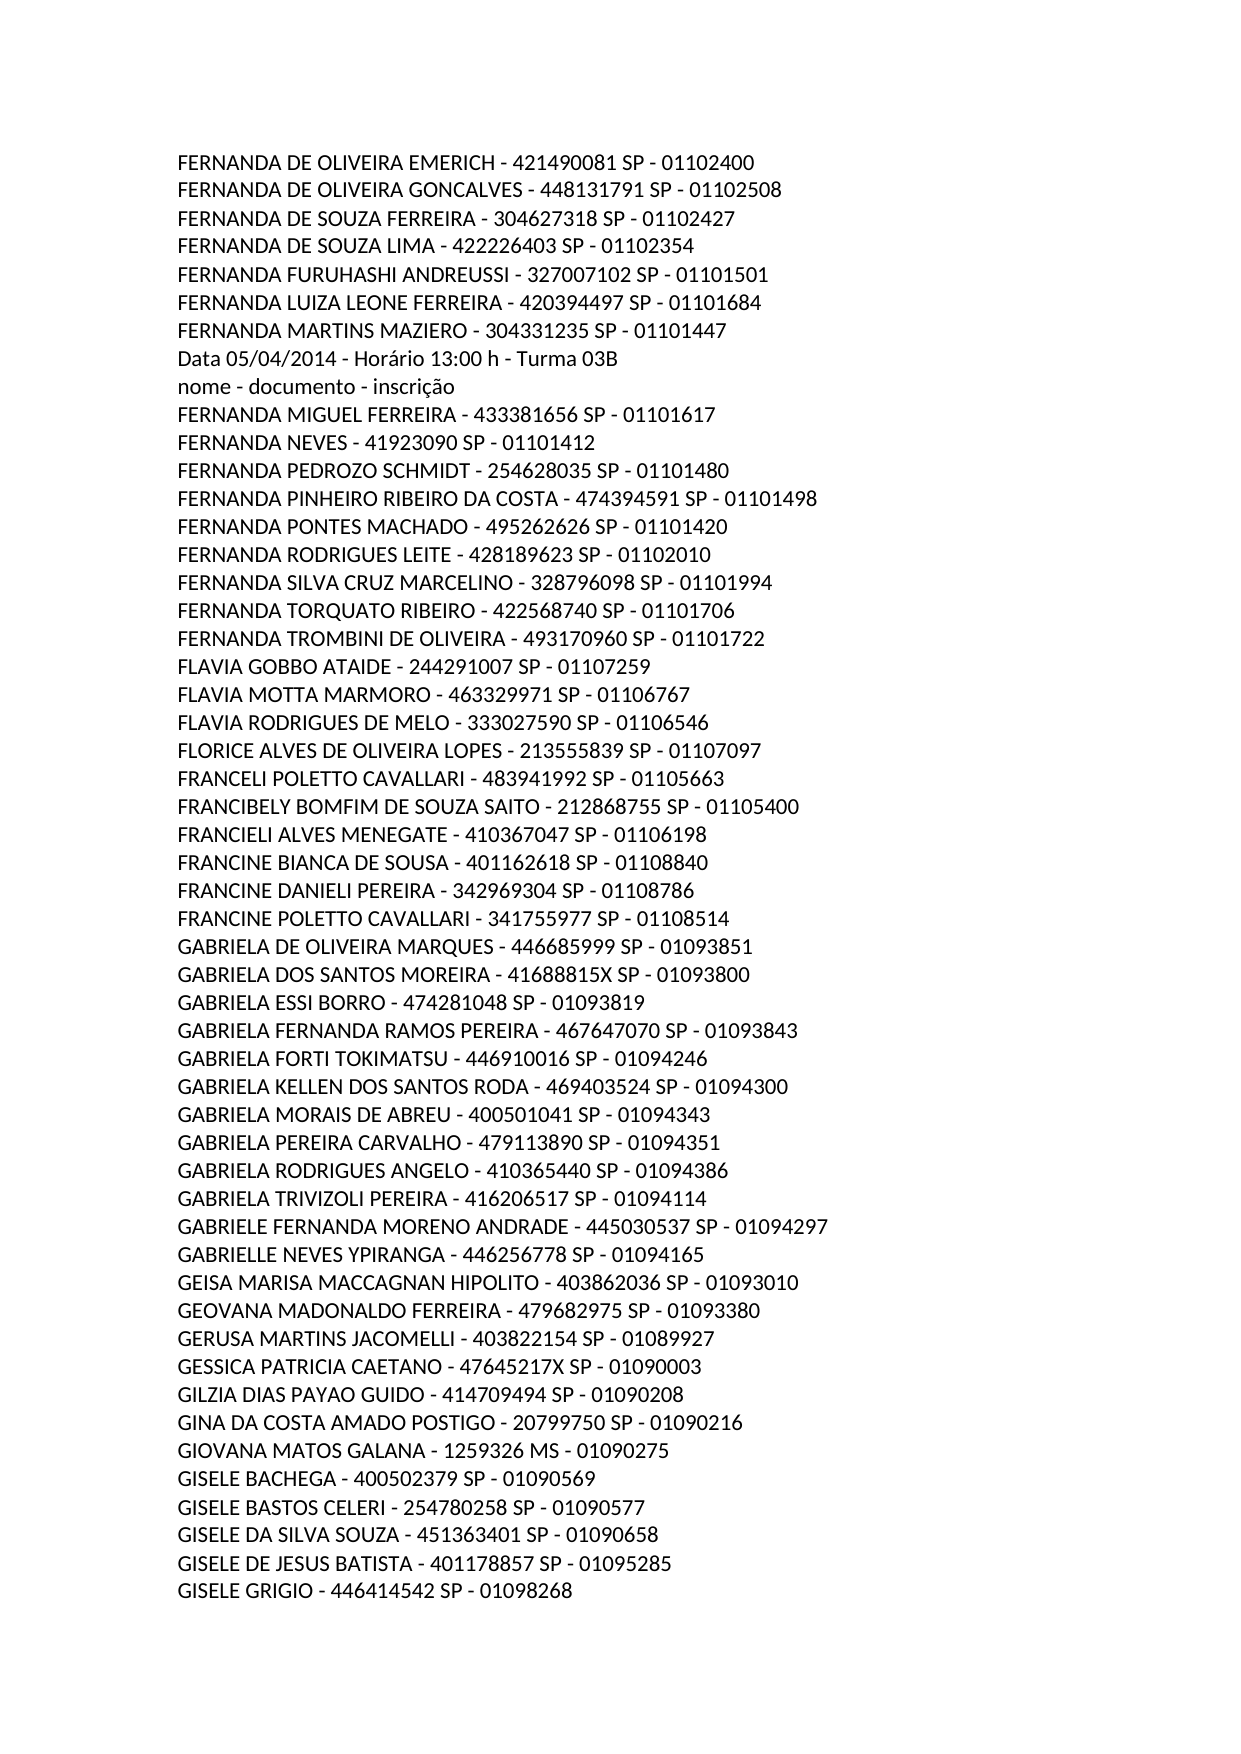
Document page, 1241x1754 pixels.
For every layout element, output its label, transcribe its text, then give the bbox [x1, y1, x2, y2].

text FERNANDA MARTINS MAZIERO - 304331235 SP - 01101447 [177, 316, 1063, 344]
text FERNANDA DE SOUZA FERREIRA - 304627318 SP - 01102427 [177, 204, 1063, 232]
text GIOVANA MATOS GALANA - 1259326 MS - 01090275 [177, 1437, 1063, 1464]
text FRANCINE POLETTO CAVALLARI - 341755977 SP - 01108514 [177, 904, 1063, 932]
text GABRIELA FERNANDA RAMOS PEREIRA - 467647070 SP - 01093843 [177, 1016, 1063, 1044]
text GINA DA COSTA AMADO POSTIGO - 20799750 SP - 01090216 [177, 1408, 1063, 1437]
text FERNANDA DE SOUZA LIMA - 422226403 SP - 01102354 [177, 232, 1063, 260]
text FERNANDA TORQUATO RIBEIRO - 422568740 SP - 01101706 [177, 596, 1063, 624]
text FERNANDA DE OLIVEIRA GONCALVES - 448131791 SP - 01102508 [177, 176, 1063, 204]
text FRANCINE BIANCA DE SOUSA - 401162618 SP - 01108840 [177, 848, 1063, 876]
text GESSICA PATRICIA CAETANO - 47645217X SP - 01090003 [177, 1352, 1063, 1381]
text FERNANDA PINHEIRO RIBEIRO DA COSTA - 474394591 SP - 01101498 [177, 484, 1063, 512]
text GABRIELE FERNANDA MORENO ANDRADE - 445030537 SP - 01094297 [177, 1212, 1063, 1240]
text FERNANDA RODRIGUES LEITE - 428189623 SP - 01102010 [177, 540, 1063, 568]
text GEISA MARISA MACCAGNAN HIPOLITO - 403862036 SP - 01093010 [177, 1268, 1063, 1296]
text GABRIELA RODRIGUES ANGELO - 410365440 SP - 01094386 [177, 1156, 1063, 1184]
text GABRIELA ESSI BORRO - 474281048 SP - 01093819 [177, 988, 1063, 1016]
text FERNANDA LUIZA LEONE FERREIRA - 420394497 SP - 01101684 [177, 288, 1063, 316]
text Data 05/04/2014 - Horário 13:00 h - Turma 03B [177, 344, 1063, 372]
text GABRIELA MORAIS DE ABREU - 400501041 SP - 01094343 [177, 1100, 1063, 1128]
text GISELE BACHEGA - 400502379 SP - 01090569 [177, 1464, 1063, 1493]
text GEOVANA MADONALDO FERREIRA - 479682975 SP - 01093380 [177, 1296, 1063, 1324]
text FERNANDA DE OLIVEIRA EMERICH - 421490081 SP - 01102400 [177, 148, 1063, 176]
text GABRIELA PEREIRA CARVALHO - 479113890 SP - 01094351 [177, 1128, 1063, 1156]
text FLAVIA MOTTA MARMORO - 463329971 SP - 01106767 [177, 680, 1063, 708]
text GISELE GRIGIO - 446414542 SP - 01098268 [177, 1577, 1063, 1605]
text GABRIELA DE OLIVEIRA MARQUES - 446685999 SP - 01093851 [177, 932, 1063, 960]
text FLAVIA GOBBO ATAIDE - 244291007 SP - 01107259 [177, 652, 1063, 680]
text nome - documento - inscrição [177, 372, 1063, 400]
text FLORICE ALVES DE OLIVEIRA LOPES - 213555839 SP - 01107097 [177, 736, 1063, 764]
text FERNANDA TROMBINI DE OLIVEIRA - 493170960 SP - 01101722 [177, 624, 1063, 652]
text GISELE BASTOS CELERI - 254780258 SP - 01090577 [177, 1493, 1063, 1521]
text FERNANDA SILVA CRUZ MARCELINO - 328796098 SP - 01101994 [177, 568, 1063, 596]
text GABRIELLE NEVES YPIRANGA - 446256778 SP - 01094165 [177, 1240, 1063, 1268]
text GILZIA DIAS PAYAO GUIDO - 414709494 SP - 01090208 [177, 1381, 1063, 1408]
text FRANCINE DANIELI PEREIRA - 342969304 SP - 01108786 [177, 876, 1063, 904]
text GABRIELA DOS SANTOS MOREIRA - 41688815X SP - 01093800 [177, 960, 1063, 988]
text FLAVIA RODRIGUES DE MELO - 333027590 SP - 01106546 [177, 708, 1063, 736]
text GISELE DA SILVA SOUZA - 451363401 SP - 01090658 [177, 1521, 1063, 1549]
text FERNANDA MIGUEL FERREIRA - 433381656 SP - 01101617 [177, 400, 1063, 428]
text FRANCIBELY BOMFIM DE SOUZA SAITO - 212868755 SP - 01105400 [177, 792, 1063, 820]
text GISELE DE JESUS BATISTA - 401178857 SP - 01095285 [177, 1549, 1063, 1577]
text GABRIELA KELLEN DOS SANTOS RODA - 469403524 SP - 01094300 [177, 1072, 1063, 1100]
text FERNANDA PONTES MACHADO - 495262626 SP - 01101420 [177, 512, 1063, 540]
text FERNANDA NEVES - 41923090 SP - 01101412 [177, 428, 1063, 456]
text GABRIELA TRIVIZOLI PEREIRA - 416206517 SP - 01094114 [177, 1184, 1063, 1212]
text GERUSA MARTINS JACOMELLI - 403822154 SP - 01089927 [177, 1324, 1063, 1352]
text GABRIELA FORTI TOKIMATSU - 446910016 SP - 01094246 [177, 1044, 1063, 1072]
text FERNANDA PEDROZO SCHMIDT - 254628035 SP - 01101480 [177, 456, 1063, 484]
text FRANCIELI ALVES MENEGATE - 410367047 SP - 01106198 [177, 820, 1063, 848]
text FERNANDA FURUHASHI ANDREUSSI - 327007102 SP - 01101501 [177, 260, 1063, 288]
text FRANCELI POLETTO CAVALLARI - 483941992 SP - 01105663 [177, 764, 1063, 792]
